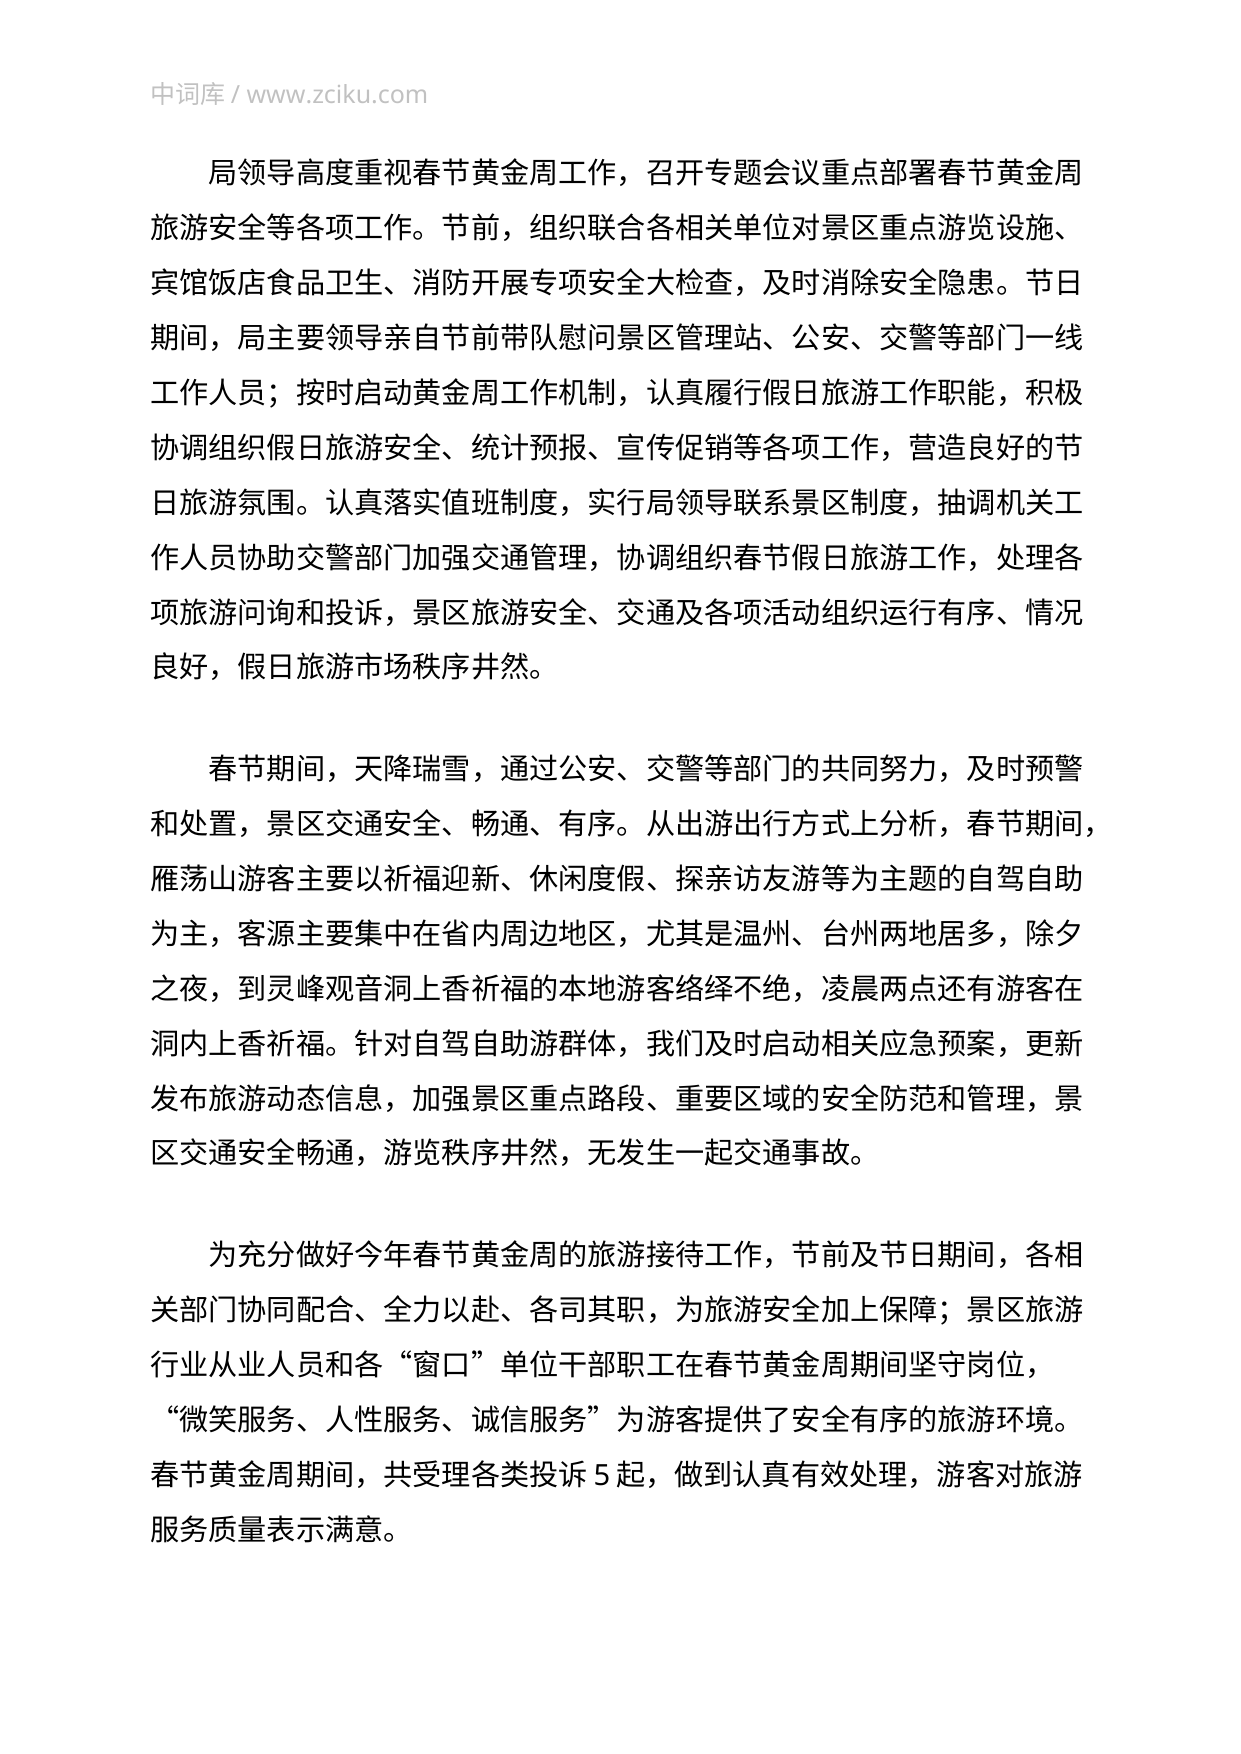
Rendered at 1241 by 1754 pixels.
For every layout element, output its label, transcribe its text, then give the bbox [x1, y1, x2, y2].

text 局领导高度重视春节黄金周工作，召开专题会议重点部署春节黄金周旅游安全等各项工作。节前，组织联合各相关单位对景区重点游览设施、宾馆饭店食品卫生、消防开展专项安全大检查，及时消除安全隐患。节日期间，局主要领导亲自节前带队慰问景区管理站、公安、交警等部门一线工作人员；按时启动黄金周工作机制，认真履行假日旅游工作职能，积极协调组织假日旅游安全、统计预报、宣传促销等各项工作，营造良好的节日旅游氛围。认真落实值班制度，实行局领导联系景区制度，抽调机关工作人员协助交警部门加强交通管理，协调组织春节假日旅游工作，处理各项旅游问询和投诉，景区旅游安全、交通及各项活动组织运行有序、情况良好，假日旅游市场秩序井然。 [150, 150, 1090, 686]
text 春节期间，天降瑞雪，通过公安、交警等部门的共同努力，及时预警和处置，景区交通安全、畅通、有序。从出游出行方式上分析，春节期间，雁荡山游客主要以祈福迎新、休闲度假、探亲访友游等为主题的自驾自助为主，客源主要集中在省内周边地区，尤其是温州、台州两地居多，除夕之夜，到灵峰观音洞上香祈福的本地游客络绎不绝，凌晨两点还有游客在洞内上香祈福。针对自驾自助游群体，我们及时启动相关应急预案，更新发布旅游动态信息，加强景区重点路段、重要区域的安全防范和管理，景区交通安全畅通，游览秩序井然，无发生一起交通事故。 [150, 746, 1090, 1172]
text 为充分做好今年春节黄金周的旅游接待工作，节前及节日期间，各相关部门协同配合、全力以赴、各司其职，为旅游安全加上保障；景区旅游行业从业人员和各“窗口”单位干部职工在春节黄金周期间坚守岗位，“微笑服务、人性服务、诚信服务”为游客提供了安全有序的旅游环境。春节黄金周期间，共受理各类投诉5起，做到认真有效处理，游客对旅游服务质量表示满意。 [150, 1232, 1090, 1549]
